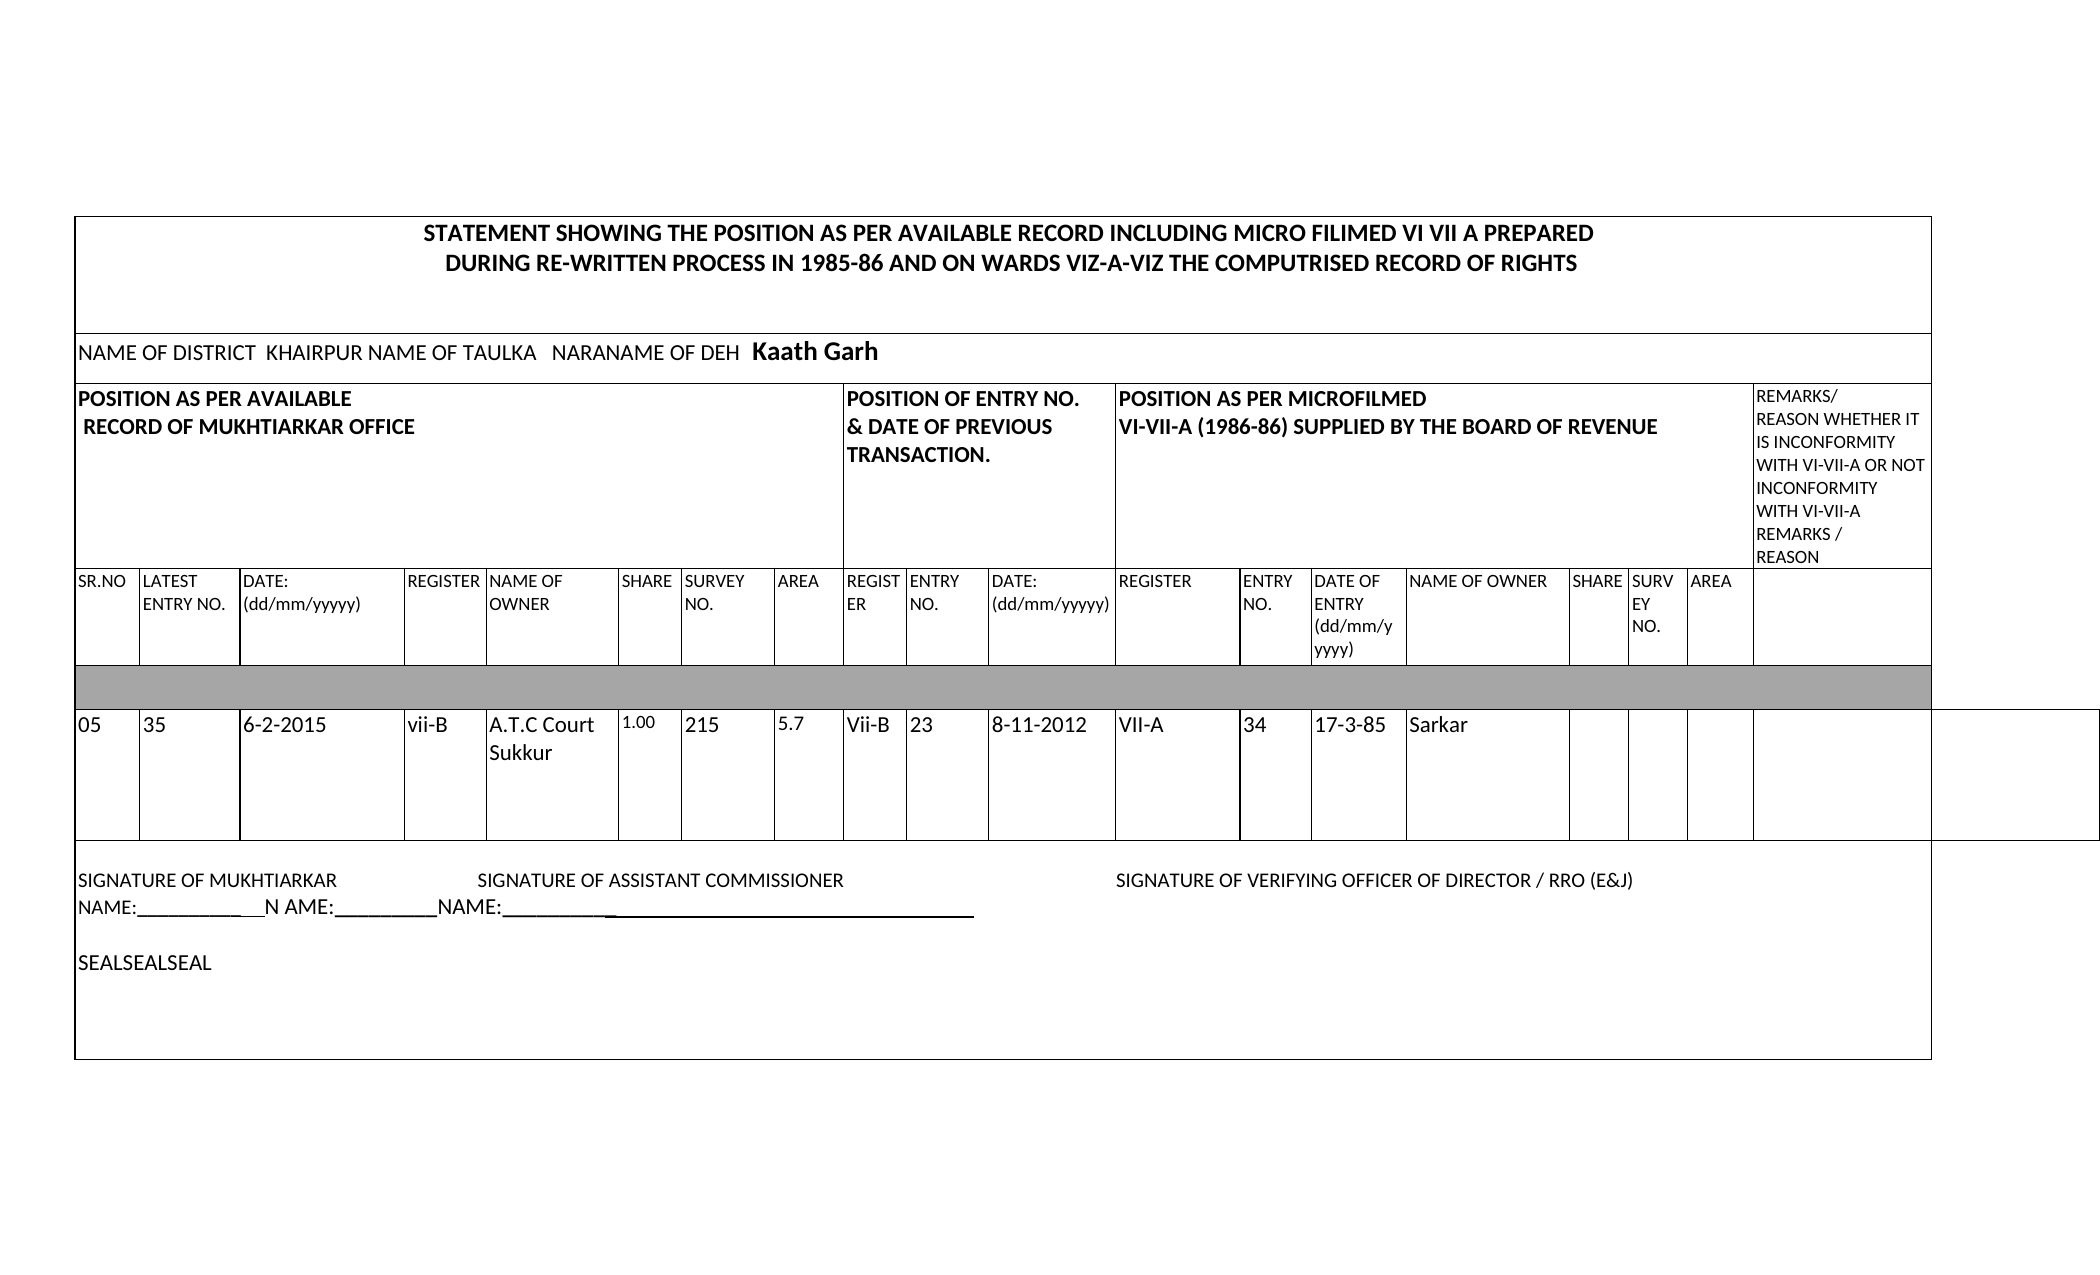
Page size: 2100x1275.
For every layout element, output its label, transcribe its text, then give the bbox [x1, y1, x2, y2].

table_cell ENTRY NO. [1241, 569, 1311, 665]
table_cell LATEST ENTRY NO. [140, 569, 239, 665]
table_cell [1754, 569, 1931, 665]
table_cell SURVEY NO. [682, 569, 774, 665]
table_cell DATE: (dd/mm/yyyyy) [241, 569, 404, 665]
table_cell POSITION AS PER AVAILABLE RECORD OF MUKHTIARKAR OFFICE [76, 384, 843, 568]
table_cell 17-3-85 [1312, 710, 1406, 840]
table_cell NAME OF OWNER [1407, 569, 1569, 665]
table_cell REGISTER [844, 569, 906, 665]
table_cell vii-B [405, 710, 486, 840]
table_cell 5.7 [775, 710, 843, 840]
table_cell NAME OF DISTRICT KHAIRPUR NAME OF TAULKA NARANAME OF DEH Kaath Garh [76, 334, 1931, 383]
table_cell [76, 666, 1931, 709]
table_cell VII-A [1116, 710, 1239, 840]
table_cell 23 [907, 710, 988, 840]
table_cell 215 [682, 710, 774, 840]
table_cell REGISTER [405, 569, 486, 665]
table_cell SHARE [1570, 569, 1628, 665]
table_cell ENTRY NO. [907, 569, 988, 665]
table_cell 8-11-2012 [989, 710, 1115, 840]
table_cell SURVEY NO. [1629, 569, 1687, 665]
table_cell [1570, 710, 1628, 840]
table_header STATEMENT SHOWING THE POSITION AS PER AVAILABLE RECORD INCLUDING MICRO FILIMED VI VII A PREPARED DURING RE-WRITTEN PROCESS IN 1985-86 AND ON WARDS VIZ-A-VIZ THE COMPUTRISED RECORD OF RIGHTS [76, 217, 1931, 333]
table_cell 34 [1241, 710, 1311, 840]
table_cell AREA [1688, 569, 1753, 665]
table_cell REGISTER [1116, 569, 1239, 665]
table_cell [1629, 710, 1687, 840]
table_cell AREA [775, 569, 843, 665]
table_cell DATE: (dd/mm/yyyyy) [989, 569, 1115, 665]
table_cell 35 [140, 710, 239, 840]
table_cell 05 [76, 710, 139, 840]
table_cell [1688, 710, 1753, 840]
table_cell Vii-B [844, 710, 906, 840]
table_cell 6-2-2015 [241, 710, 404, 840]
table_cell 1.00 [619, 710, 681, 840]
table_cell SHARE [619, 569, 681, 665]
table_cell [1754, 710, 1931, 840]
table_cell [1932, 710, 2099, 840]
table_cell POSITION OF ENTRY NO. & DATE OF PREVIOUS TRANSACTION. [844, 384, 1115, 568]
table_cell POSITION AS PER MICROFILMED VI-VII-A (1986-86) SUPPLIED BY THE BOARD OF REVENUE [1116, 384, 1753, 568]
table_cell SIGNATURE OF MUKHTIARKAR SIGNATURE OF ASSISTANT COMMISSIONER SIGNATURE OF VERIFYING OFFICER OF DIRECTOR / RRO (E&J) NAME:__________ N AME:_________NAME:__________ SEALSEALSEAL [76, 841, 1931, 1059]
table_cell DATE OF ENTRY (dd/mm/yyyyy) [1312, 569, 1406, 665]
table_cell REMARKS/ REASON WHETHER IT IS INCONFORMITY WITH VI-VII-A OR NOT INCONFORMITY WITH VI-VII-A REMARKS / REASON [1754, 384, 1931, 568]
table_cell A.T.C Court Sukkur [487, 710, 618, 840]
table_cell SR.NO [76, 569, 139, 665]
table_cell Sarkar [1407, 710, 1569, 840]
table_cell NAME OF OWNER [487, 569, 618, 665]
